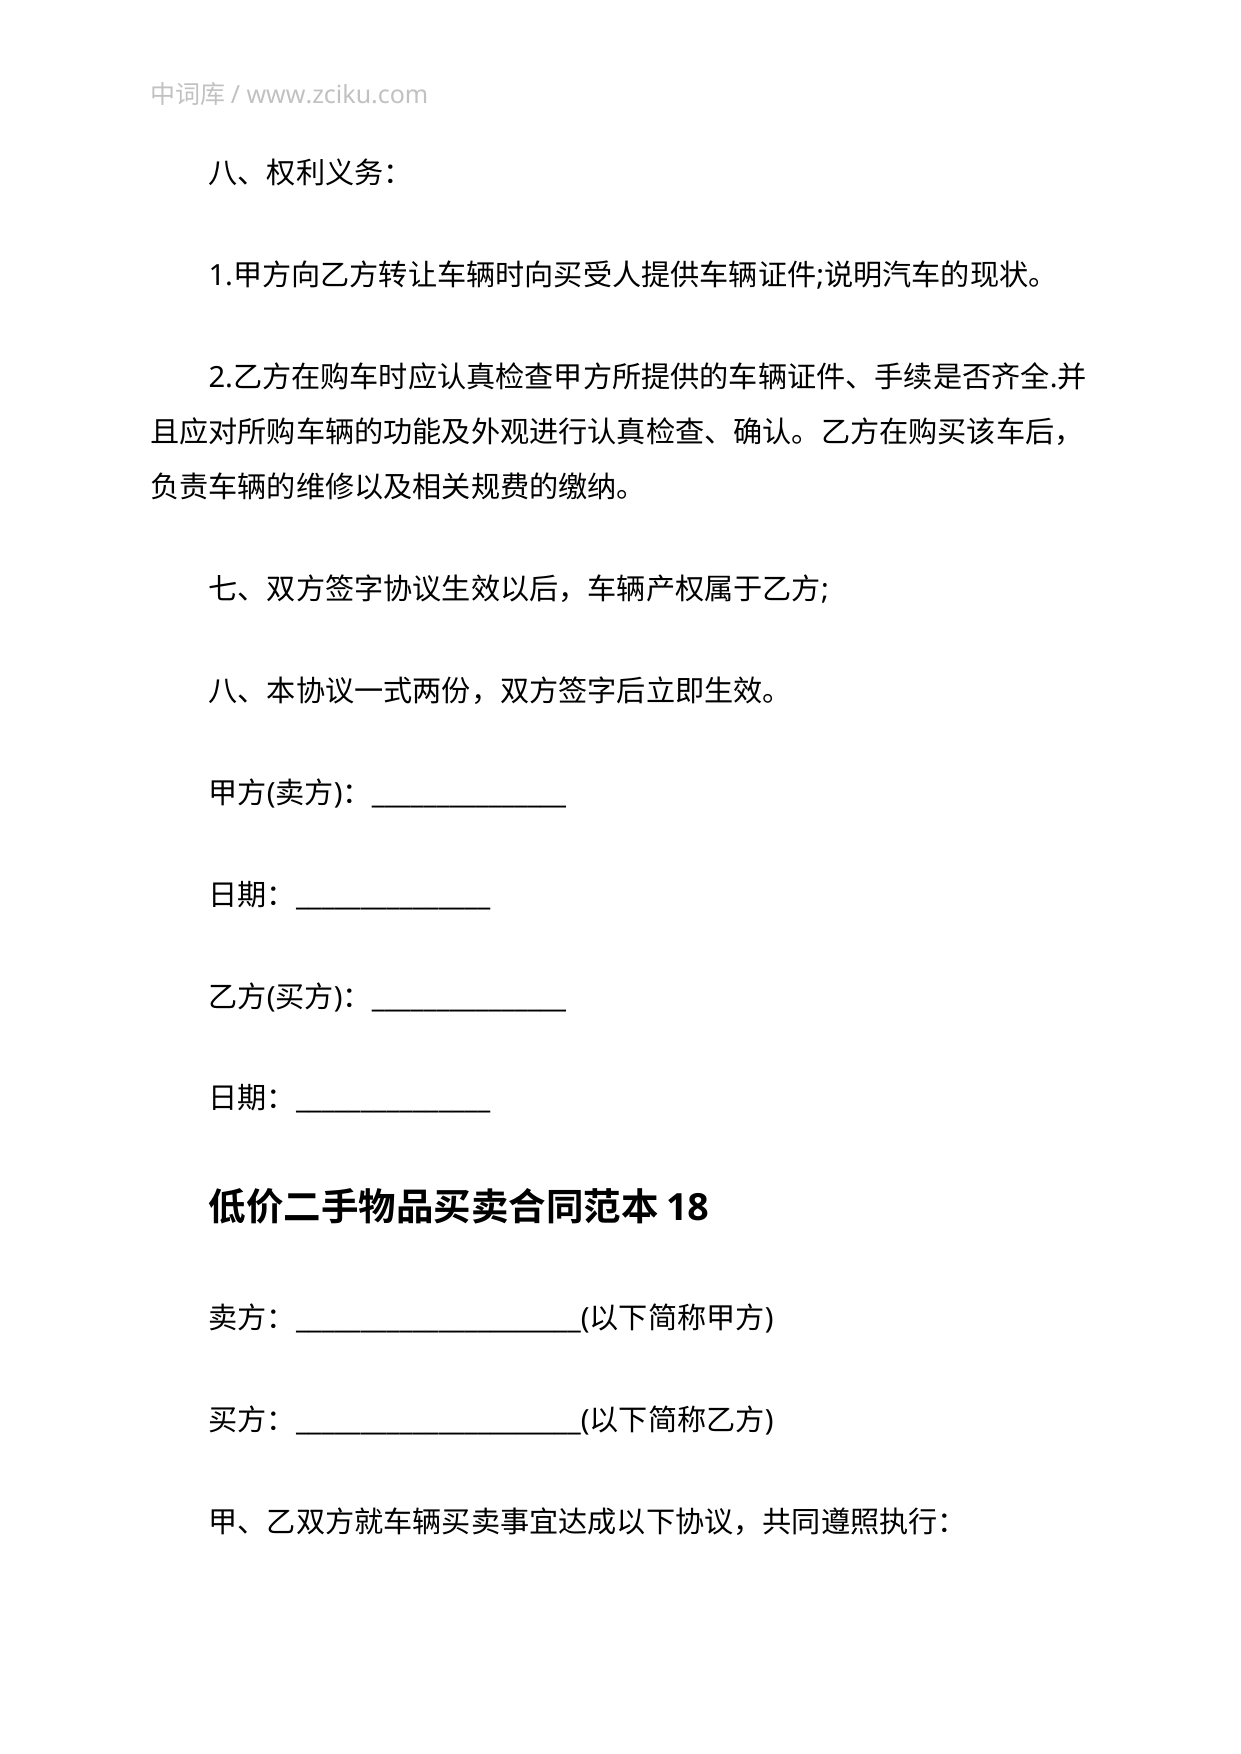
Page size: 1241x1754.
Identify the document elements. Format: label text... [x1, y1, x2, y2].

text 日期：_______________ [150, 871, 1090, 913]
text 七、双方签字协议生效以后，车辆产权属于乙方; [150, 565, 1090, 608]
text 甲方(卖方)：_______________ [150, 769, 1090, 812]
text 低价二手物品买卖合同范本18 [150, 1177, 1090, 1232]
text 2.乙方在购车时应认真检查甲方所提供的车辆证件、手续是否齐全.并且应对所购车辆的功能及外观进行认真检查、确认。乙方在购买该车后，负责车辆的维修以及相关规费的缴纳。 [150, 354, 1090, 506]
text 甲、乙双方就车辆买卖事宜达成以下协议，共同遵照执行： [150, 1499, 1090, 1541]
text 乙方(买方)：_______________ [150, 973, 1090, 1016]
text 卖方：______________________(以下简称甲方) [150, 1295, 1090, 1337]
text 八、本协议一式两份，双方签字后立即生效。 [150, 667, 1090, 710]
text 1.甲方向乙方转让车辆时向买受人提供车辆证件;说明汽车的现状。 [150, 252, 1090, 294]
text 买方：______________________(以下简称乙方) [150, 1397, 1090, 1439]
text 八、权利义务： [150, 150, 1090, 192]
text 日期：_______________ [150, 1075, 1090, 1117]
